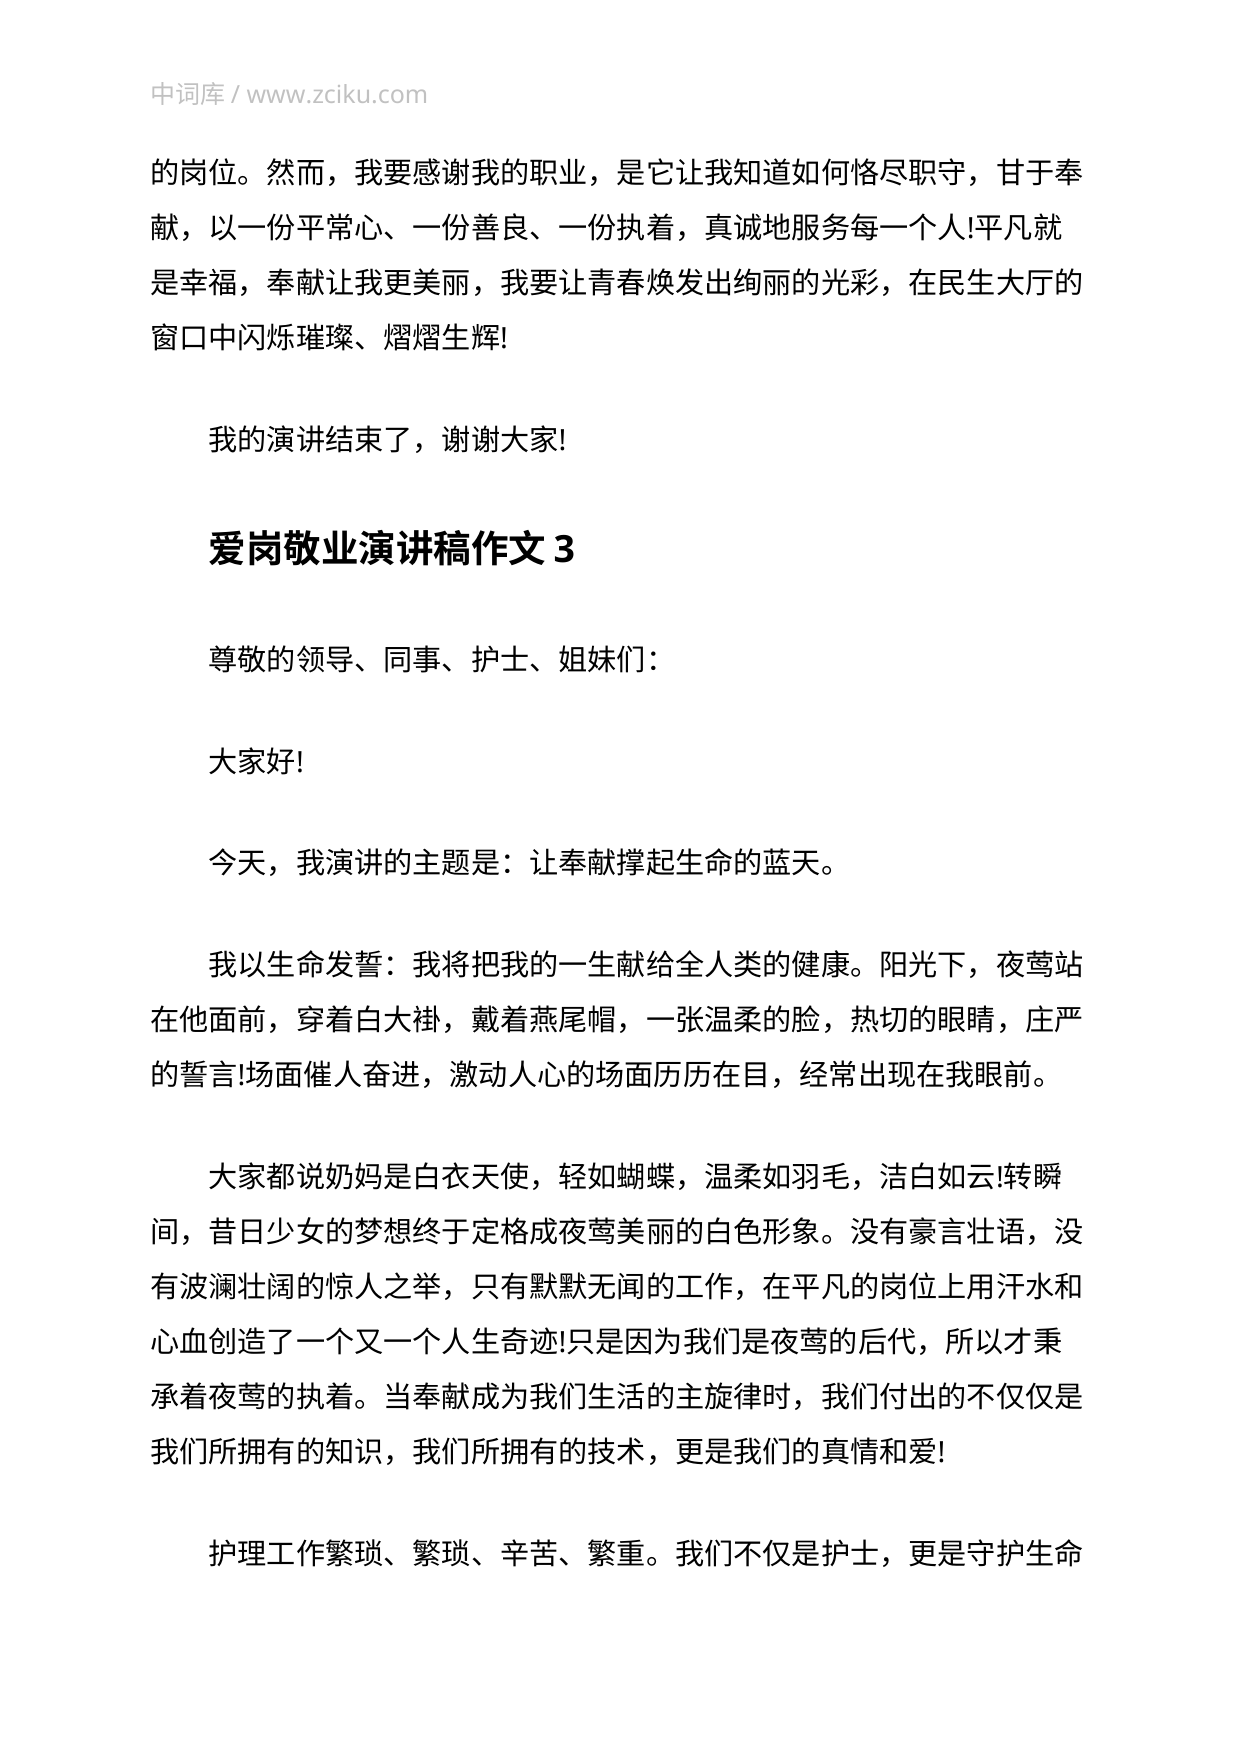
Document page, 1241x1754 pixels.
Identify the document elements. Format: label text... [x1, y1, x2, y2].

text 我以生命发誓：我将把我的一生献给全人类的健康。阳光下，夜莺站在他面前，穿着白大褂，戴着燕尾帽，一张温柔的脸，热切的眼睛，庄严的誓言!场面催人奋进，激动人心的场面历历在目，经常出现在我眼前。 [150, 942, 1090, 1094]
text 尊敬的领导、同事、护士、姐妹们： [150, 636, 1090, 679]
text 大家好! [150, 738, 1090, 781]
text 我的演讲结束了，谢谢大家! [150, 417, 1090, 459]
text 今天，我演讲的主题是：让奉献撑起生命的蓝天。 [150, 840, 1090, 882]
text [150, 150, 1090, 357]
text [150, 1530, 1090, 1573]
text 大家都说奶妈是白衣天使，轻如蝴蝶，温柔如羽毛，洁白如云!转瞬间，昔日少女的梦想终于定格成夜莺美丽的白色形象。没有豪言壮语，没有波澜壮阔的惊人之举，只有默默无闻的工作，在平凡的岗位上用汗水和心血创造了一个又一个人生奇迹!只是因为我们是夜莺的后代，所以才秉承着夜莺的执着。当奉献成为我们生活的主旋律时，我们付出的不仅仅是我们所拥有的知识，我们所拥有的技术，更是我们的真情和爱! [150, 1154, 1090, 1471]
text 爱岗敬业演讲稿作文3 [150, 519, 1090, 573]
